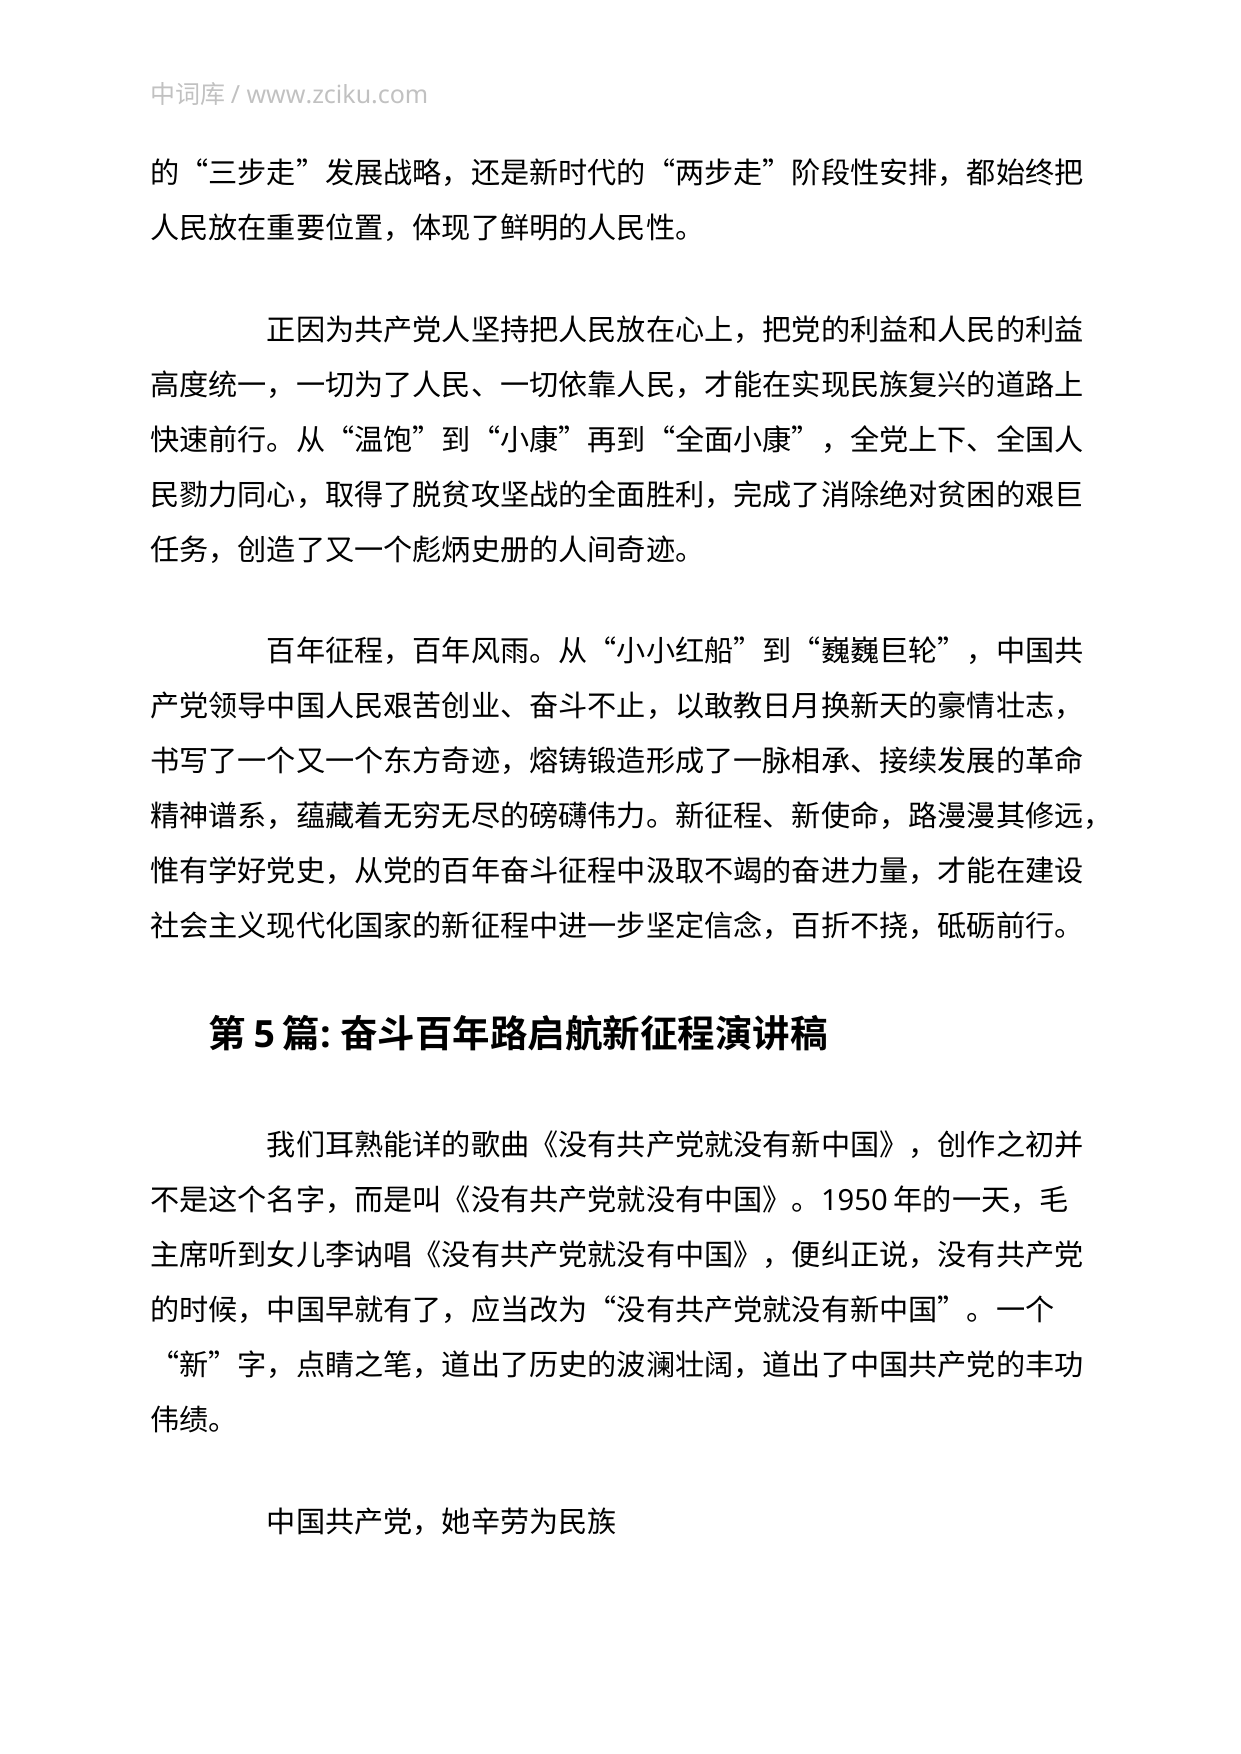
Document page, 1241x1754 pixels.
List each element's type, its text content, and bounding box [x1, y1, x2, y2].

text 中国共产党，她辛劳为民族 [150, 1498, 1090, 1541]
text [150, 150, 1090, 247]
text 百年征程，百年风雨。从“小小红船”到“巍巍巨轮”，中国共产党领导中国人民艰苦创业、奋斗不止，以敢教日月换新天的豪情壮志，书写了一个又一个东方奇迹，熔铸锻造形成了一脉相承、接续发展的革命精神谱系，蕴藏着无穷无尽的磅礴伟力。新征程、新使命，路漫漫其修远，惟有学好党史，从党的百年奋斗征程中汲取不竭的奋进力量，才能在建设社会主义现代化国家的新征程中进一步坚定信念，百折不挠，砥砺前行。 [150, 628, 1090, 945]
text 正因为共产党人坚持把人民放在心上，把党的利益和人民的利益高度统一，一切为了人民、一切依靠人民，才能在实现民族复兴的道路上快速前行。从“温饱”到“小康”再到“全面小康”，全党上下、全国人民勠力同心，取得了脱贫攻坚战的全面胜利，完成了消除绝对贫困的艰巨任务，创造了又一个彪炳史册的人间奇迹。 [150, 307, 1090, 568]
text 第5篇: 奋斗百年路启航新征程演讲稿 [150, 1004, 1090, 1059]
text 我们耳熟能详的歌曲《没有共产党就没有新中国》，创作之初并不是这个名字，而是叫《没有共产党就没有中国》。1950年的一天，毛主席听到女儿李讷唱《没有共产党就没有中国》，便纠正说，没有共产党的时候，中国早就有了，应当改为“没有共产党就没有新中国”。一个“新”字，点睛之笔，道出了历史的波澜壮阔，道出了中国共产党的丰功伟绩。 [150, 1122, 1090, 1439]
